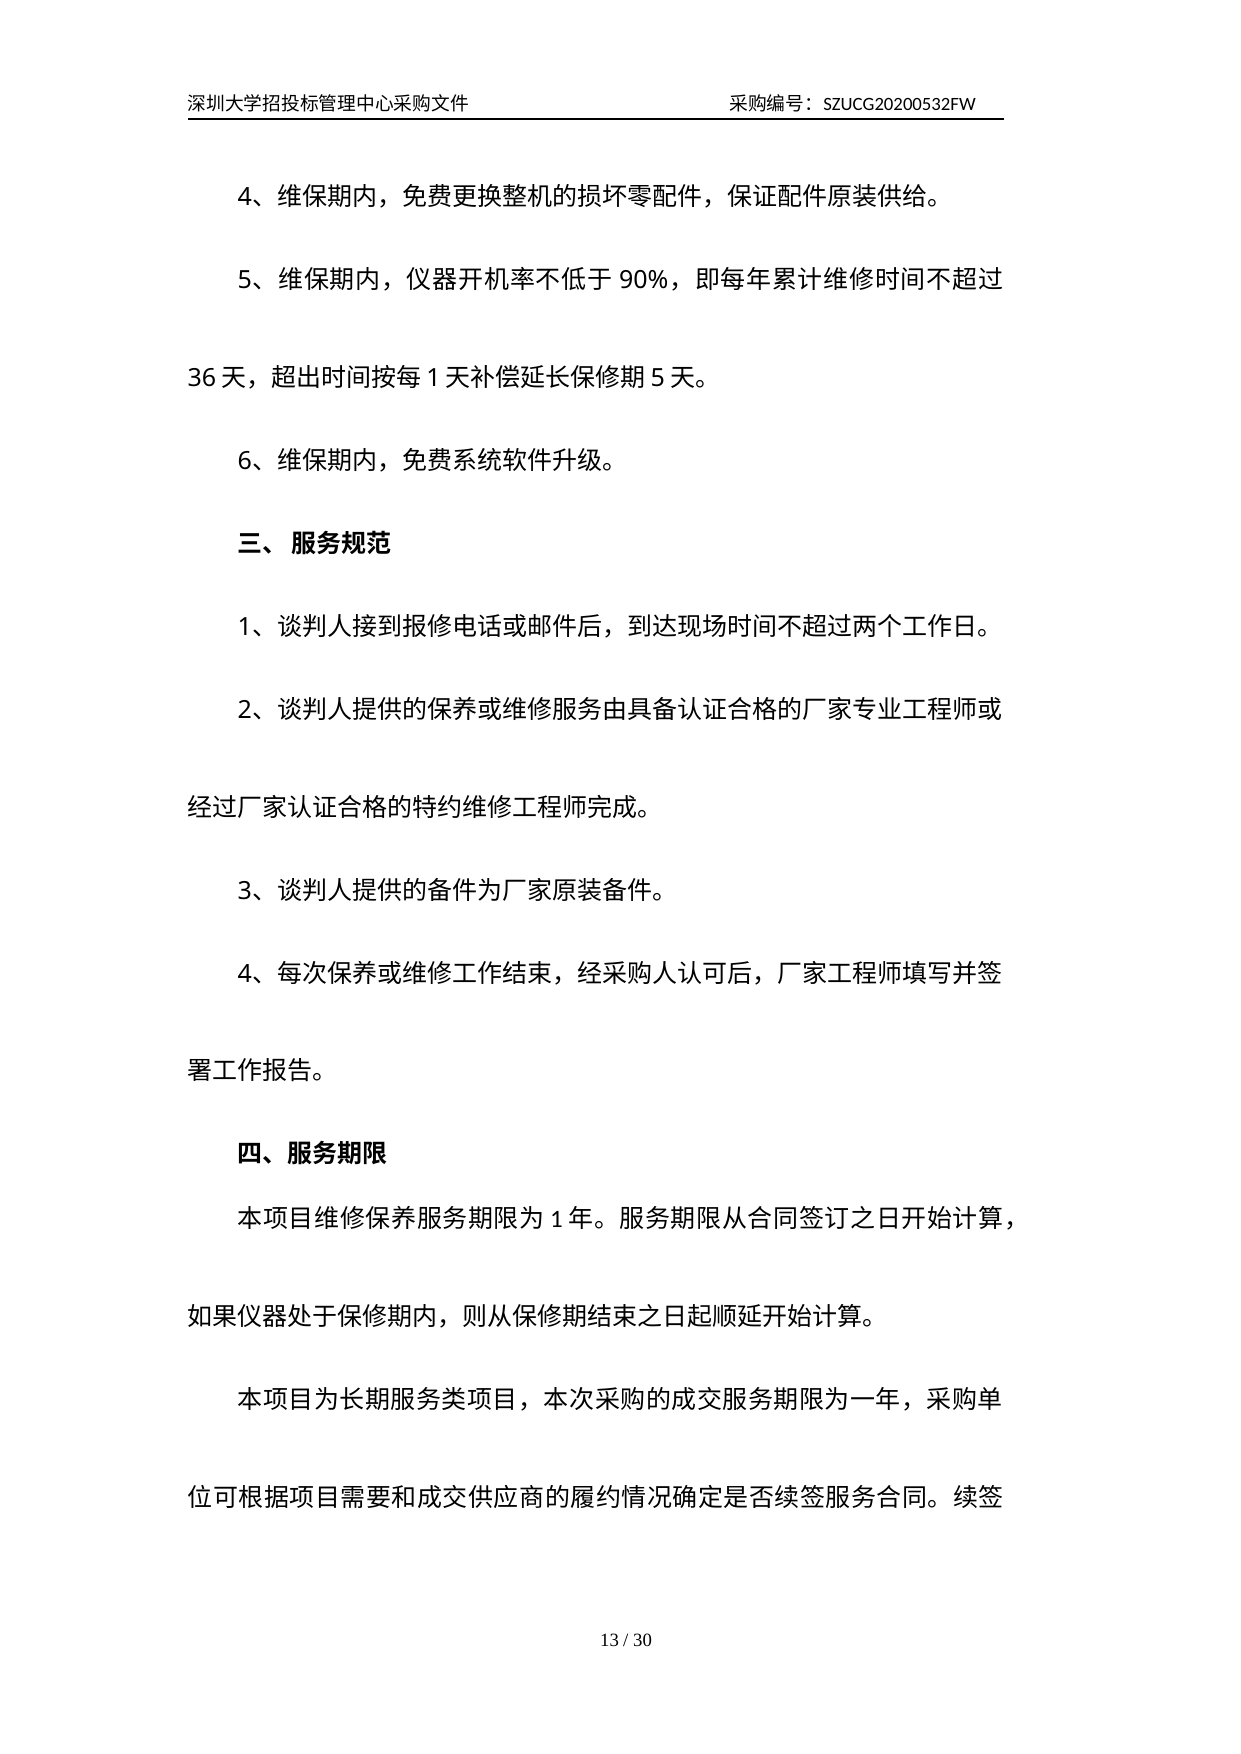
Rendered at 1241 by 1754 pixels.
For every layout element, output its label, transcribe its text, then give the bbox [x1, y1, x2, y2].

text 1、谈判人接到报修电话或邮件后，到达现场时间不超过两个工作日。 [187, 592, 1004, 657]
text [187, 1365, 1004, 1528]
text 4、维保期内，免费更换整机的损坏零配件，保证配件原装供给。 [187, 162, 1004, 227]
text 本项目维修保养服务期限为1年。服务期限从合同签订之日开始计算，如果仪器处于保修期内，则从保修期结束之日起顺延开始计算。 [187, 1184, 1004, 1347]
text 四、服务期限 [187, 1119, 1004, 1184]
text 6、维保期内，免费系统软件升级。 [187, 426, 1004, 491]
text 5、维保期内，仪器开机率不低于90%，即每年累计维修时间不超过36天，超出时间按每1天补偿延长保修期5天。 [187, 245, 1004, 408]
text 2、谈判人提供的保养或维修服务由具备认证合格的厂家专业工程师或经过厂家认证合格的特约维修工程师完成。 [187, 675, 1004, 838]
list 服务规范 [238, 509, 1004, 574]
text 3、谈判人提供的备件为厂家原装备件。 [187, 856, 1004, 921]
text 4、每次保养或维修工作结束，经采购人认可后，厂家工程师填写并签署工作报告。 [187, 939, 1004, 1101]
